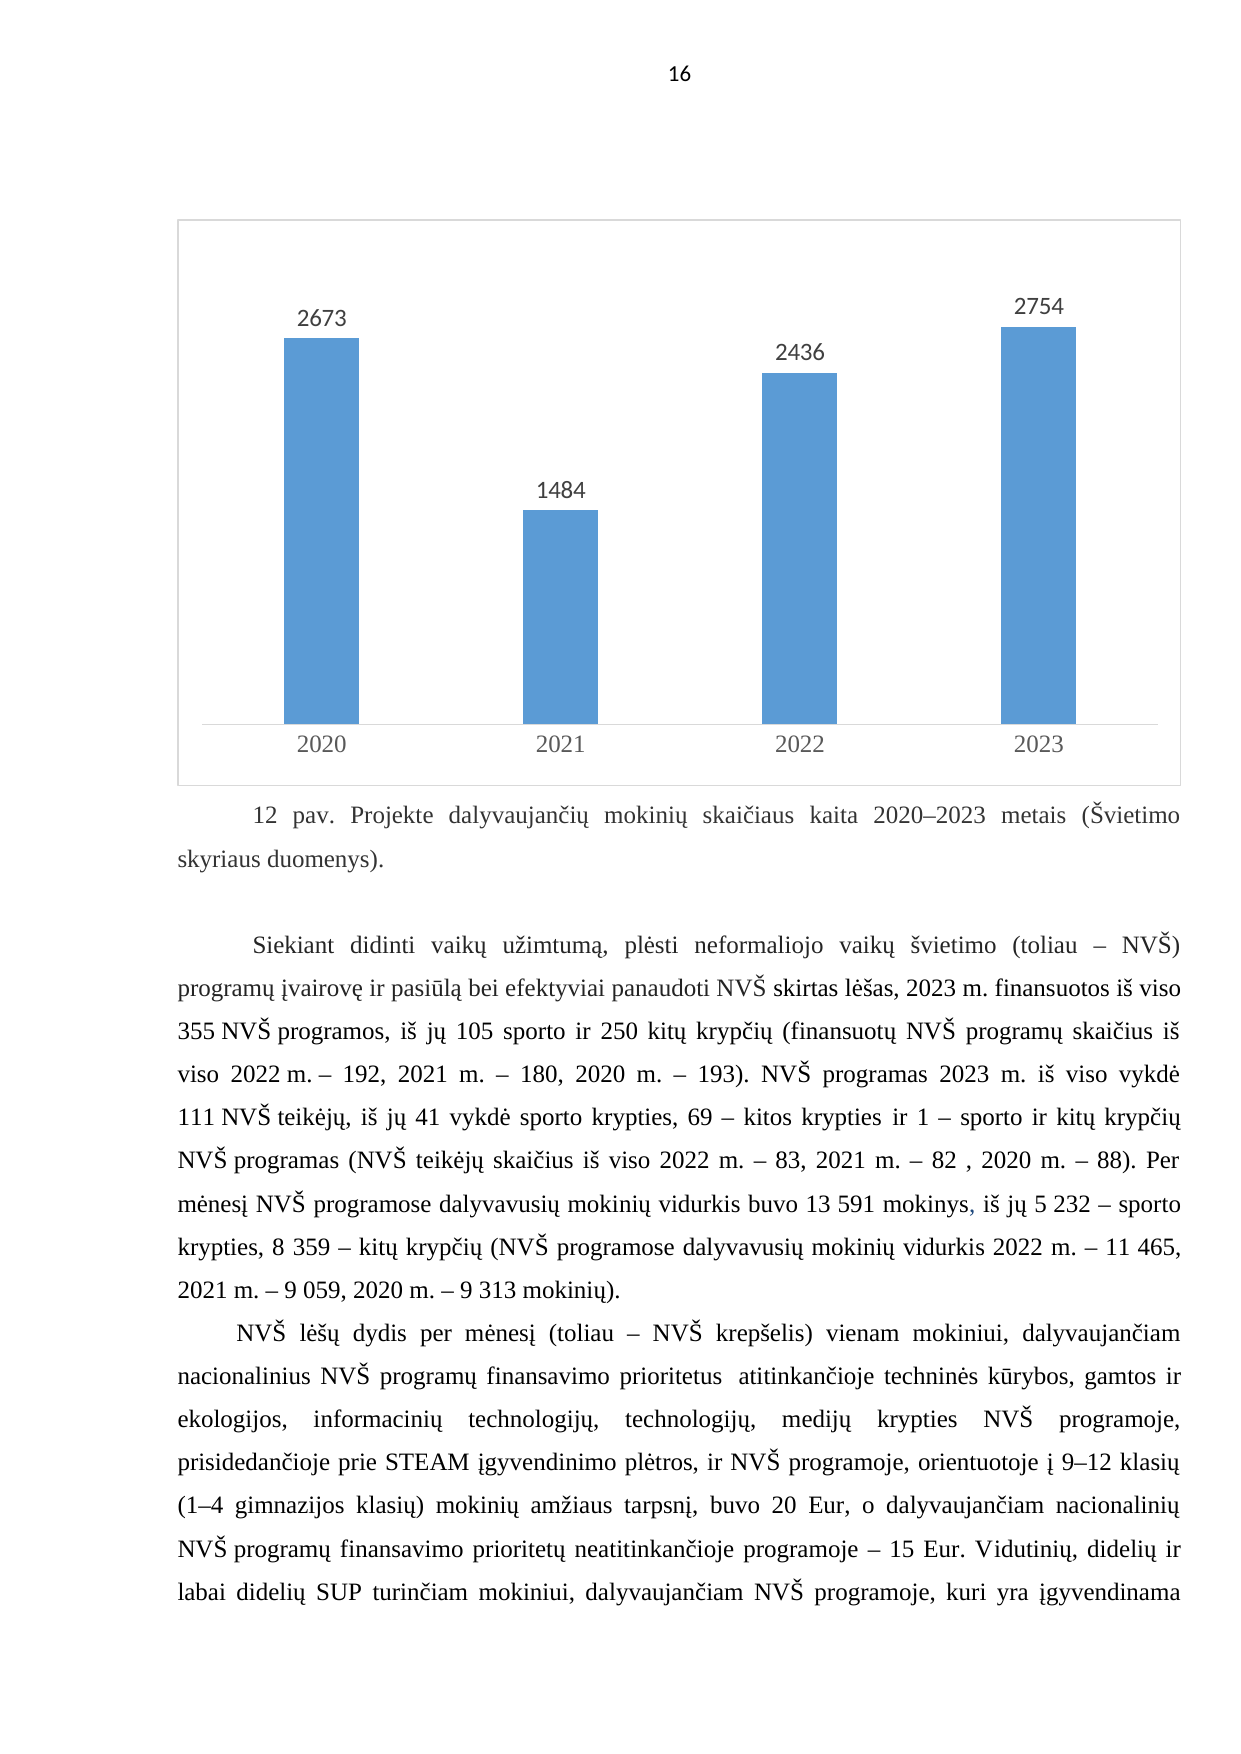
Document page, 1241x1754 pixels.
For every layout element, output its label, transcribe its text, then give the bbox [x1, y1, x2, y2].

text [177, 1318, 1181, 1606]
text Siekiant didinti vaikų užimtumą, plėsti neformaliojo vaikų švietimo (toliau – NVŠ) programų įvairovę ir pasiūlą bei efektyviai panaudoti NVŠ skirtas lėšas, 2023 m. finansuotos iš viso 355 NVŠ programos, iš jų 105 sporto ir 250 kitų krypčių (finansuotų NVŠ programų skaičius iš viso 2022 m. – 192, 2021 m. – 180, 2020 m. – 193). NVŠ programas 2023 m. iš viso vykdė 111 NVŠ teikėjų, iš jų 41 vykdė sporto krypties, 69 – kitos krypties ir 1 – sporto ir kitų krypčių NVŠ programas (NVŠ teikėjų skaičius iš viso 2022 m. – 83, 2021 m. – 82 , 2020 m. – 88). Per mėnesį NVŠ programose dalyvavusių mokinių vidurkis buvo 13 591 mokinys, iš jų 5 232 – sporto krypties, 8 359 – kitų krypčių (NVŠ programose dalyvavusių mokinių vidurkis 2022 m. – 11 465, 2021 m. – 9 059, 2020 m. – 9 313 mokinių). [177, 930, 1181, 1304]
text 12 pav. Projekte dalyvaujančių mokinių skaičiaus kaita 2020–2023 metais (Švietimo skyriaus duomenys). [177, 801, 1181, 872]
